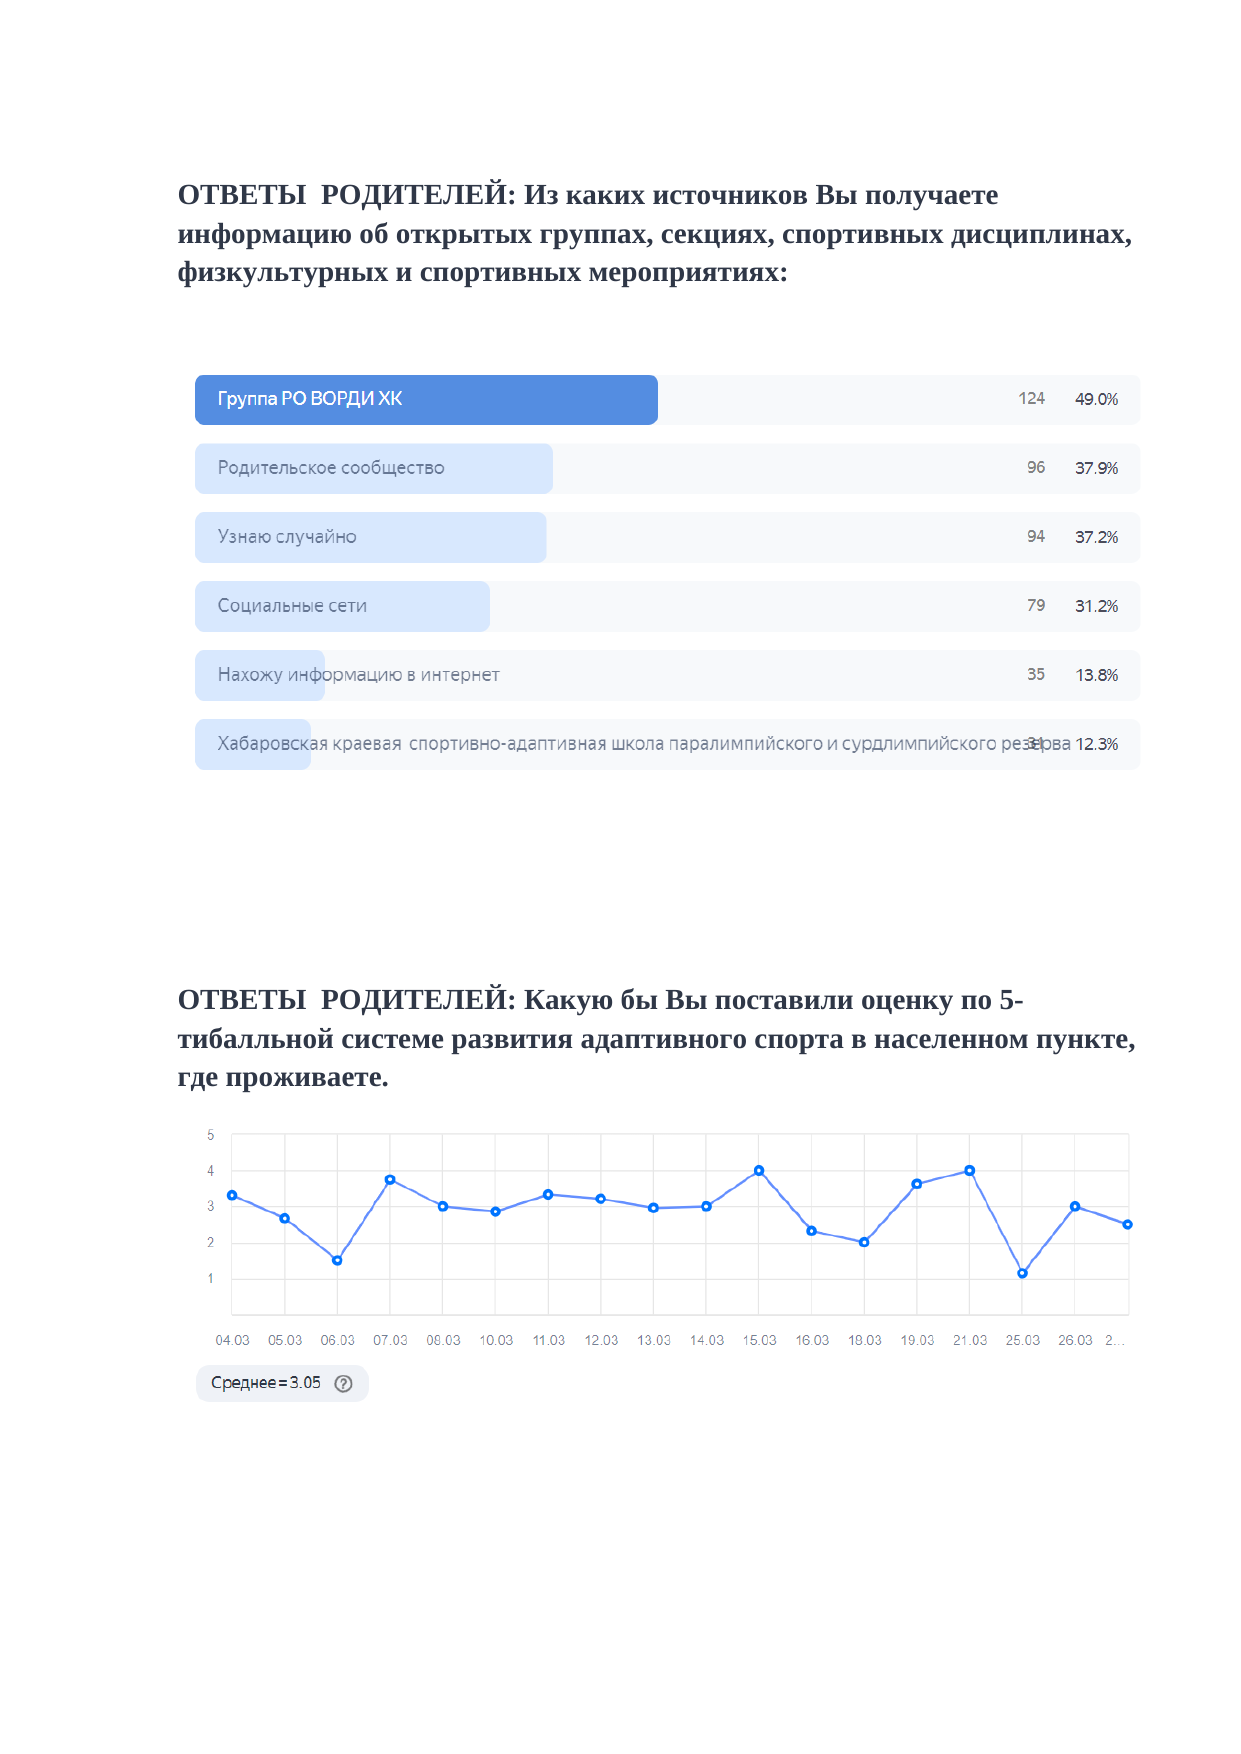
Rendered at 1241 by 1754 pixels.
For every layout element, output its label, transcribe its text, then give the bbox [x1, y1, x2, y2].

text ОТВЕТЫ РОДИТЕЛЕЙ: Какую бы Вы поставили оценку по 5-тибалльной системе развития адаптивного спорта в населенном пункте, где проживаете. [177, 982, 1152, 1093]
picture [177, 365, 1152, 785]
picture [177, 1118, 1150, 1411]
text ОТВЕТЫ РОДИТЕЛЕЙ: Из каких источников Вы получаете информацию об открытых группах, секциях, спортивных дисциплинах, физкультурных и спортивных мероприятиях: [177, 177, 1152, 288]
